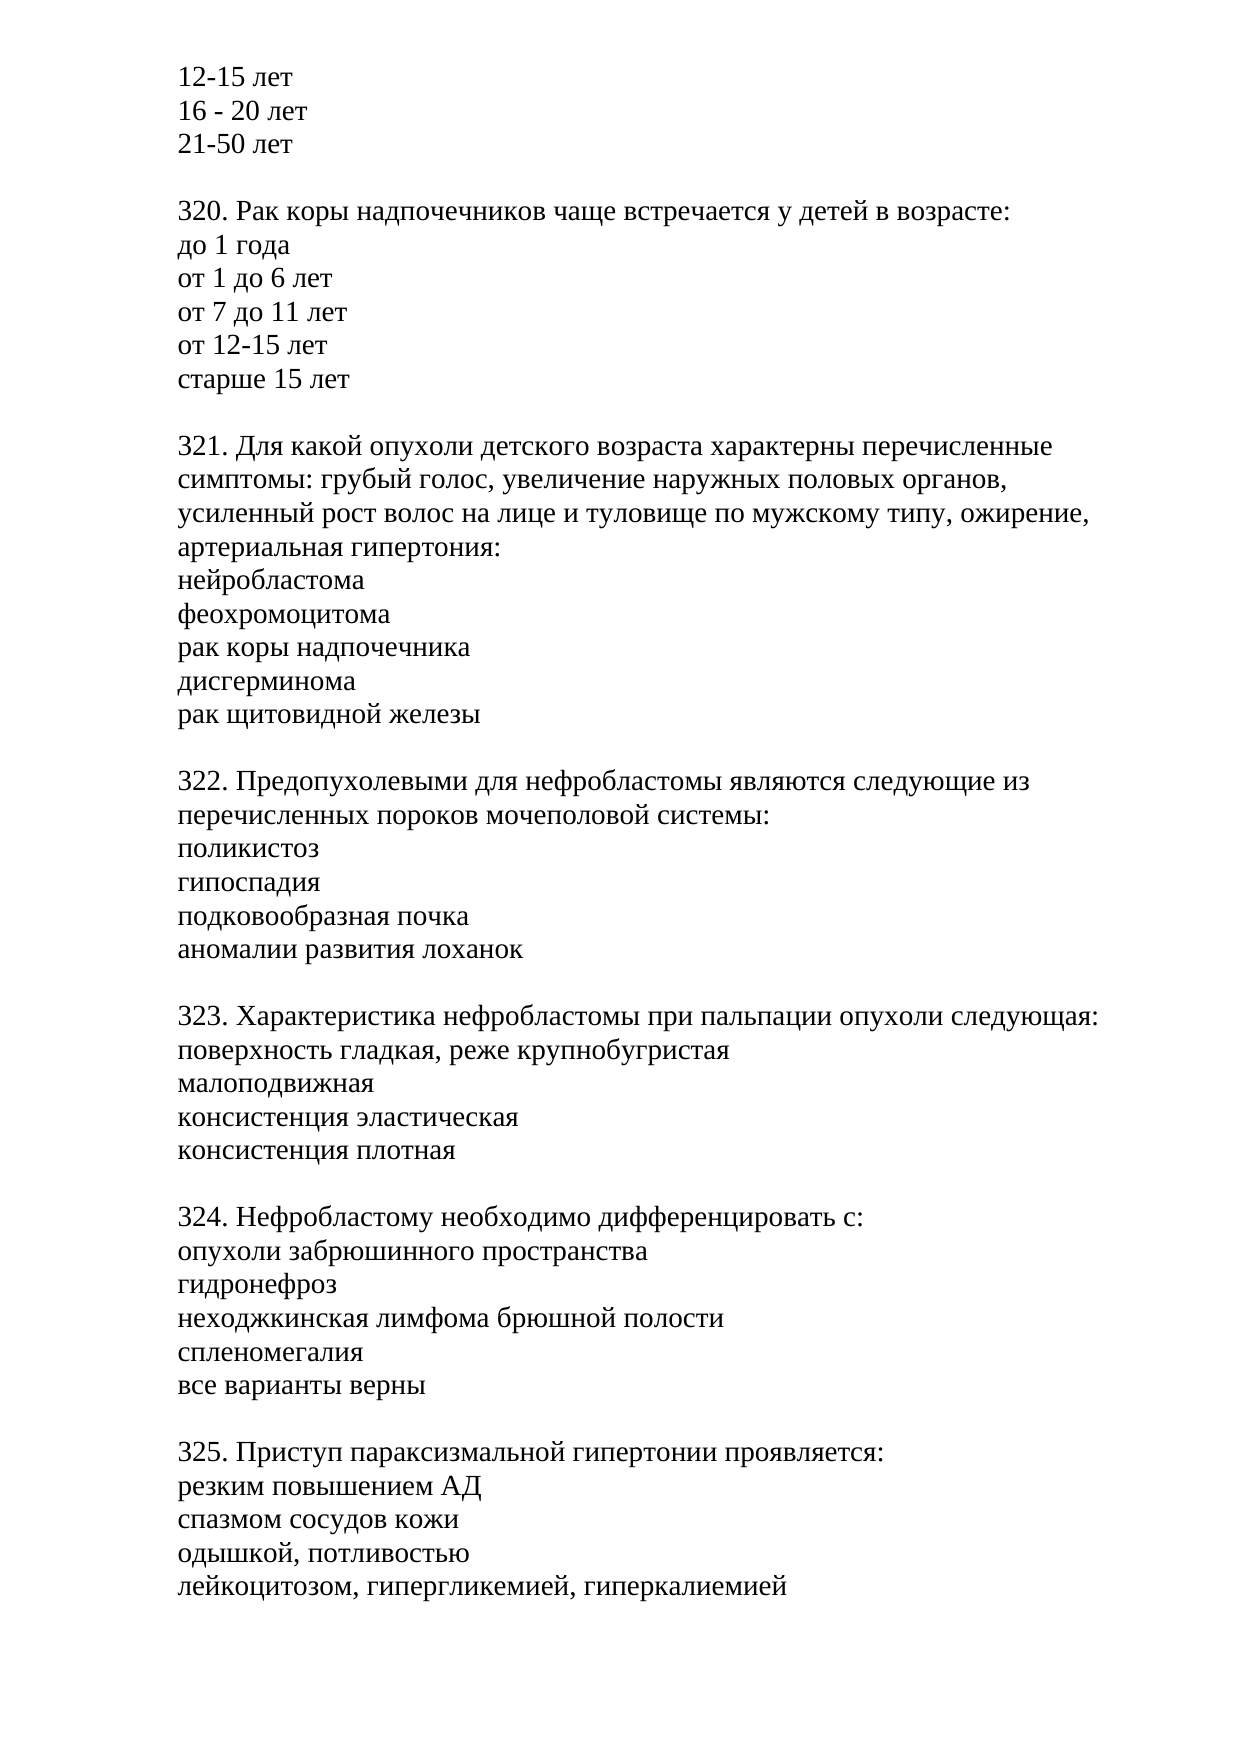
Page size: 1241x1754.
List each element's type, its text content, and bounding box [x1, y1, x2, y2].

text рак щитовидной железы [177, 696, 1152, 730]
text лейкоцитозом, гипергликемией, гиперкалиемией [177, 1568, 1152, 1602]
text 320. Рак коры надпочечников чаще встречается у детей в возрасте: [177, 193, 1152, 227]
text до 1 года [177, 227, 1152, 260]
text консистенция эластическая [177, 1099, 1152, 1132]
text консистенция плотная [177, 1132, 1152, 1166]
text 324. Нефробластому необходимо дифференцировать с: [177, 1199, 1152, 1233]
text малоподвижная [177, 1065, 1152, 1099]
text от 7 до 11 лет [177, 294, 1152, 327]
text поверхность гладкая, реже крупнобугристая [177, 1032, 1152, 1065]
text аномалии развития лоханок [177, 931, 1152, 965]
text поликистоз [177, 831, 1152, 864]
text 21-50 лет [177, 126, 1152, 160]
text 12-15 лет [177, 59, 1152, 93]
text нейробластома [177, 562, 1152, 596]
text 16 - 20 лет [177, 93, 1152, 126]
text 325. Приступ параксизмальной гипертонии проявляется: [177, 1434, 1152, 1468]
text опухоли забрюшинного пространства [177, 1233, 1152, 1267]
text подковообразная почка [177, 898, 1152, 931]
text феохромоцитома [177, 596, 1152, 629]
text от 1 до 6 лет [177, 260, 1152, 294]
text неходжкинская лимфома брюшной полости [177, 1300, 1152, 1334]
text 321. Для какой опухоли детского возраста характерны перечисленные симптомы: грубый голос, увеличение наружных половых органов, усиленный рост волос на лице и туловище по мужскому типу, ожирение, артериальная гипертония: [177, 428, 1152, 562]
text 322. Предопухолевыми для нефробластомы являются следующие из перечисленных пороков мочеполовой системы: [177, 763, 1152, 831]
text рак коры надпочечника [177, 629, 1152, 663]
text от 12-15 лет [177, 327, 1152, 361]
text гидронефроз [177, 1267, 1152, 1300]
text все варианты верны [177, 1367, 1152, 1401]
text спленомегалия [177, 1334, 1152, 1367]
text дисгерминома [177, 663, 1152, 696]
text старше 15 лет [177, 361, 1152, 394]
text спазмом сосудов кожи [177, 1501, 1152, 1535]
text резким повышением АД [177, 1468, 1152, 1501]
text гипоспадия [177, 864, 1152, 898]
text 323. Характеристика нефробластомы при пальпации опухоли следующая: [177, 998, 1152, 1032]
text одышкой, потливостью [177, 1535, 1152, 1568]
